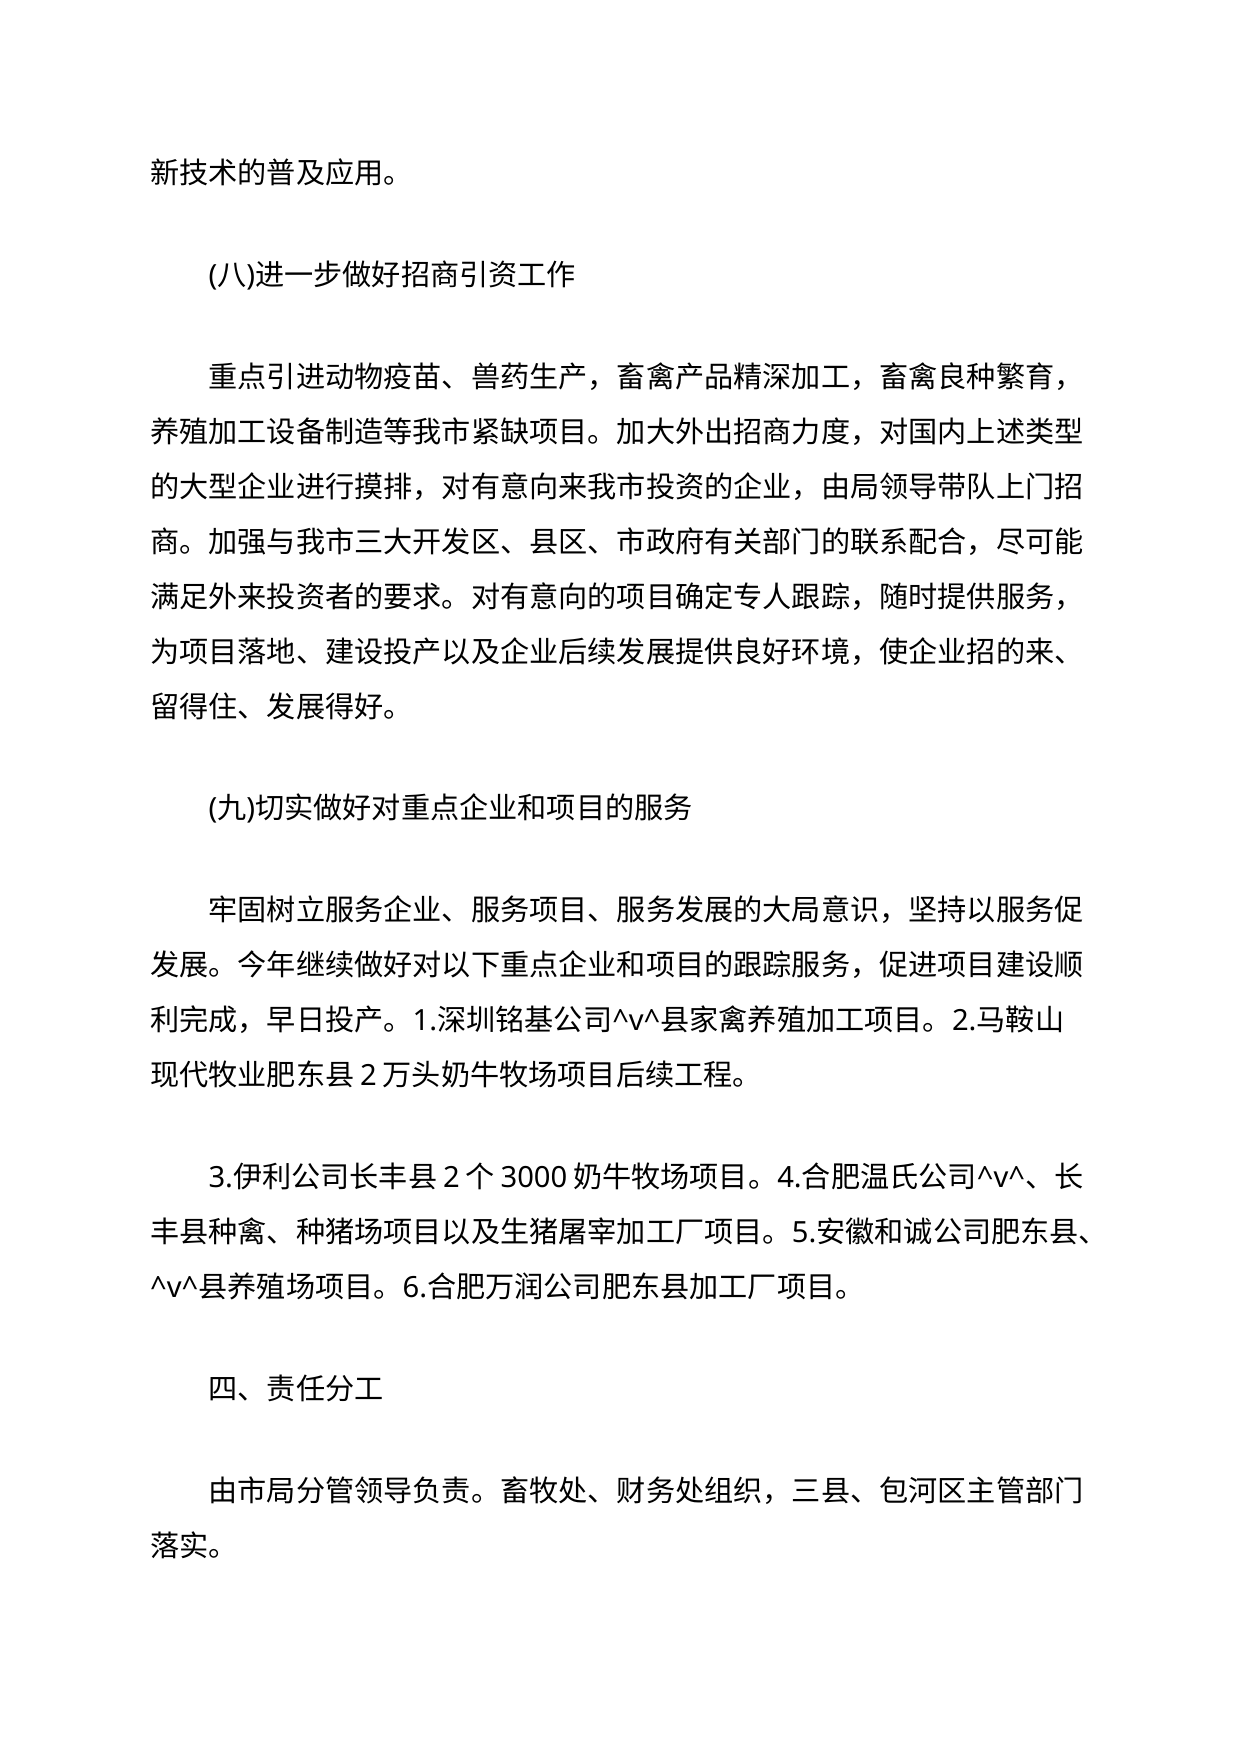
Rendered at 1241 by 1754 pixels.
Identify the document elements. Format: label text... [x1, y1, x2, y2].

text 重点引进动物疫苗、兽药生产，畜禽产品精深加工，畜禽良种繁育，养殖加工设备制造等我市紧缺项目。加大外出招商力度，对国内上述类型的大型企业进行摸排，对有意向来我市投资的企业，由局领导带队上门招商。加强与我市三大开发区、县区、市政府有关部门的联系配合，尽可能满足外来投资者的要求。对有意向的项目确定专人跟踪，随时提供服务，为项目落地、建设投产以及企业后续发展提供良好环境，使企业招的来、留得住、发展得好。 [150, 354, 1090, 725]
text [150, 150, 1090, 192]
text (八)进一步做好招商引资工作 [150, 252, 1090, 294]
text (九)切实做好对重点企业和项目的服务 [150, 785, 1090, 827]
text 牢固树立服务企业、服务项目、服务发展的大局意识，坚持以服务促发展。今年继续做好对以下重点企业和项目的跟踪服务，促进项目建设顺利完成，早日投产。1.深圳铭基公司^v^县家禽养殖加工项目。2.马鞍山现代牧业肥东县2万头奶牛牧场项目后续工程。 [150, 887, 1090, 1094]
text 由市局分管领导负责。畜牧处、财务处组织，三县、包河区主管部门落实。 [150, 1467, 1090, 1564]
text 3.伊利公司长丰县2个3000奶牛牧场项目。4.合肥温氏公司^v^、长丰县种禽、种猪场项目以及生猪屠宰加工厂项目。5.安徽和诚公司肥东县、^v^县养殖场项目。6.合肥万润公司肥东县加工厂项目。 [150, 1154, 1090, 1306]
text 四、责任分工 [150, 1366, 1090, 1408]
